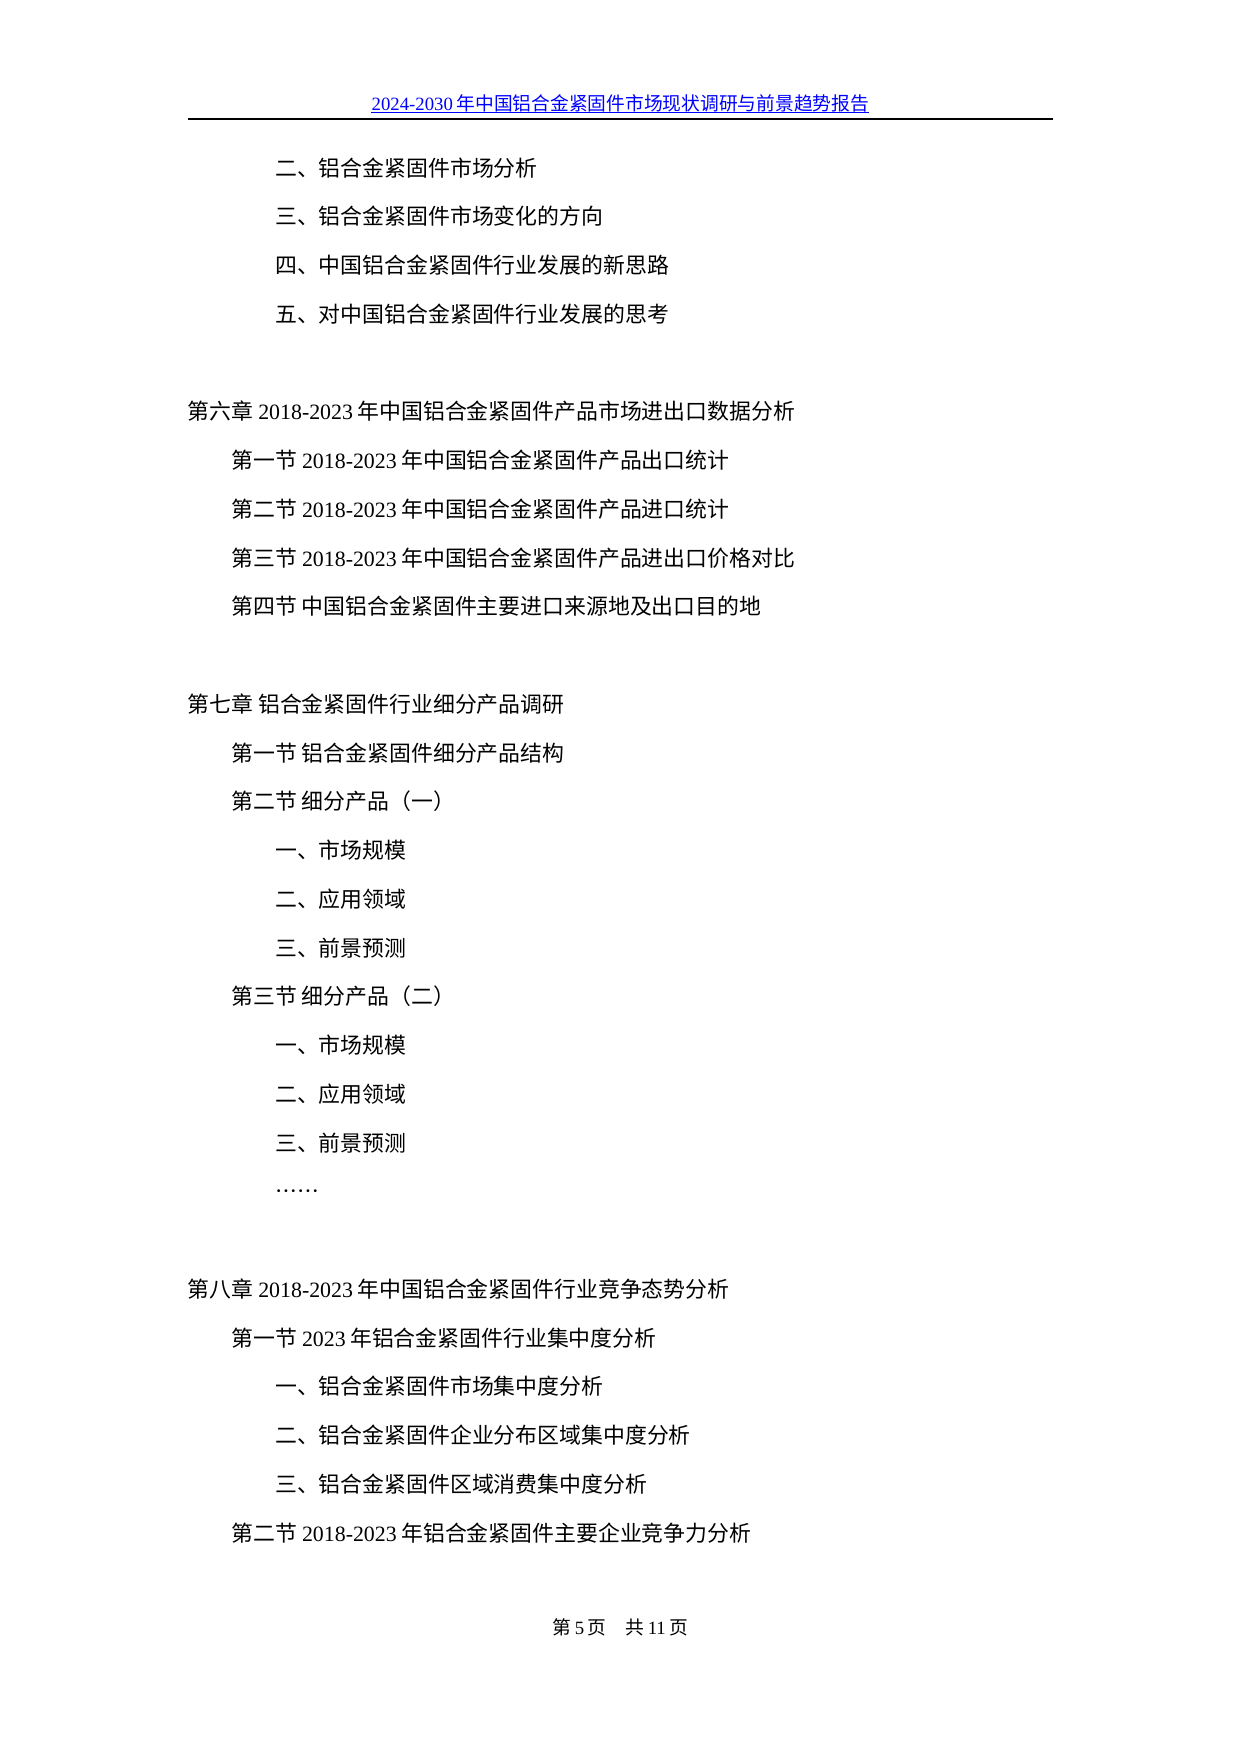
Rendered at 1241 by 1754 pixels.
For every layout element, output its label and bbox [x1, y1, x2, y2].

text [187, 150, 1053, 1548]
